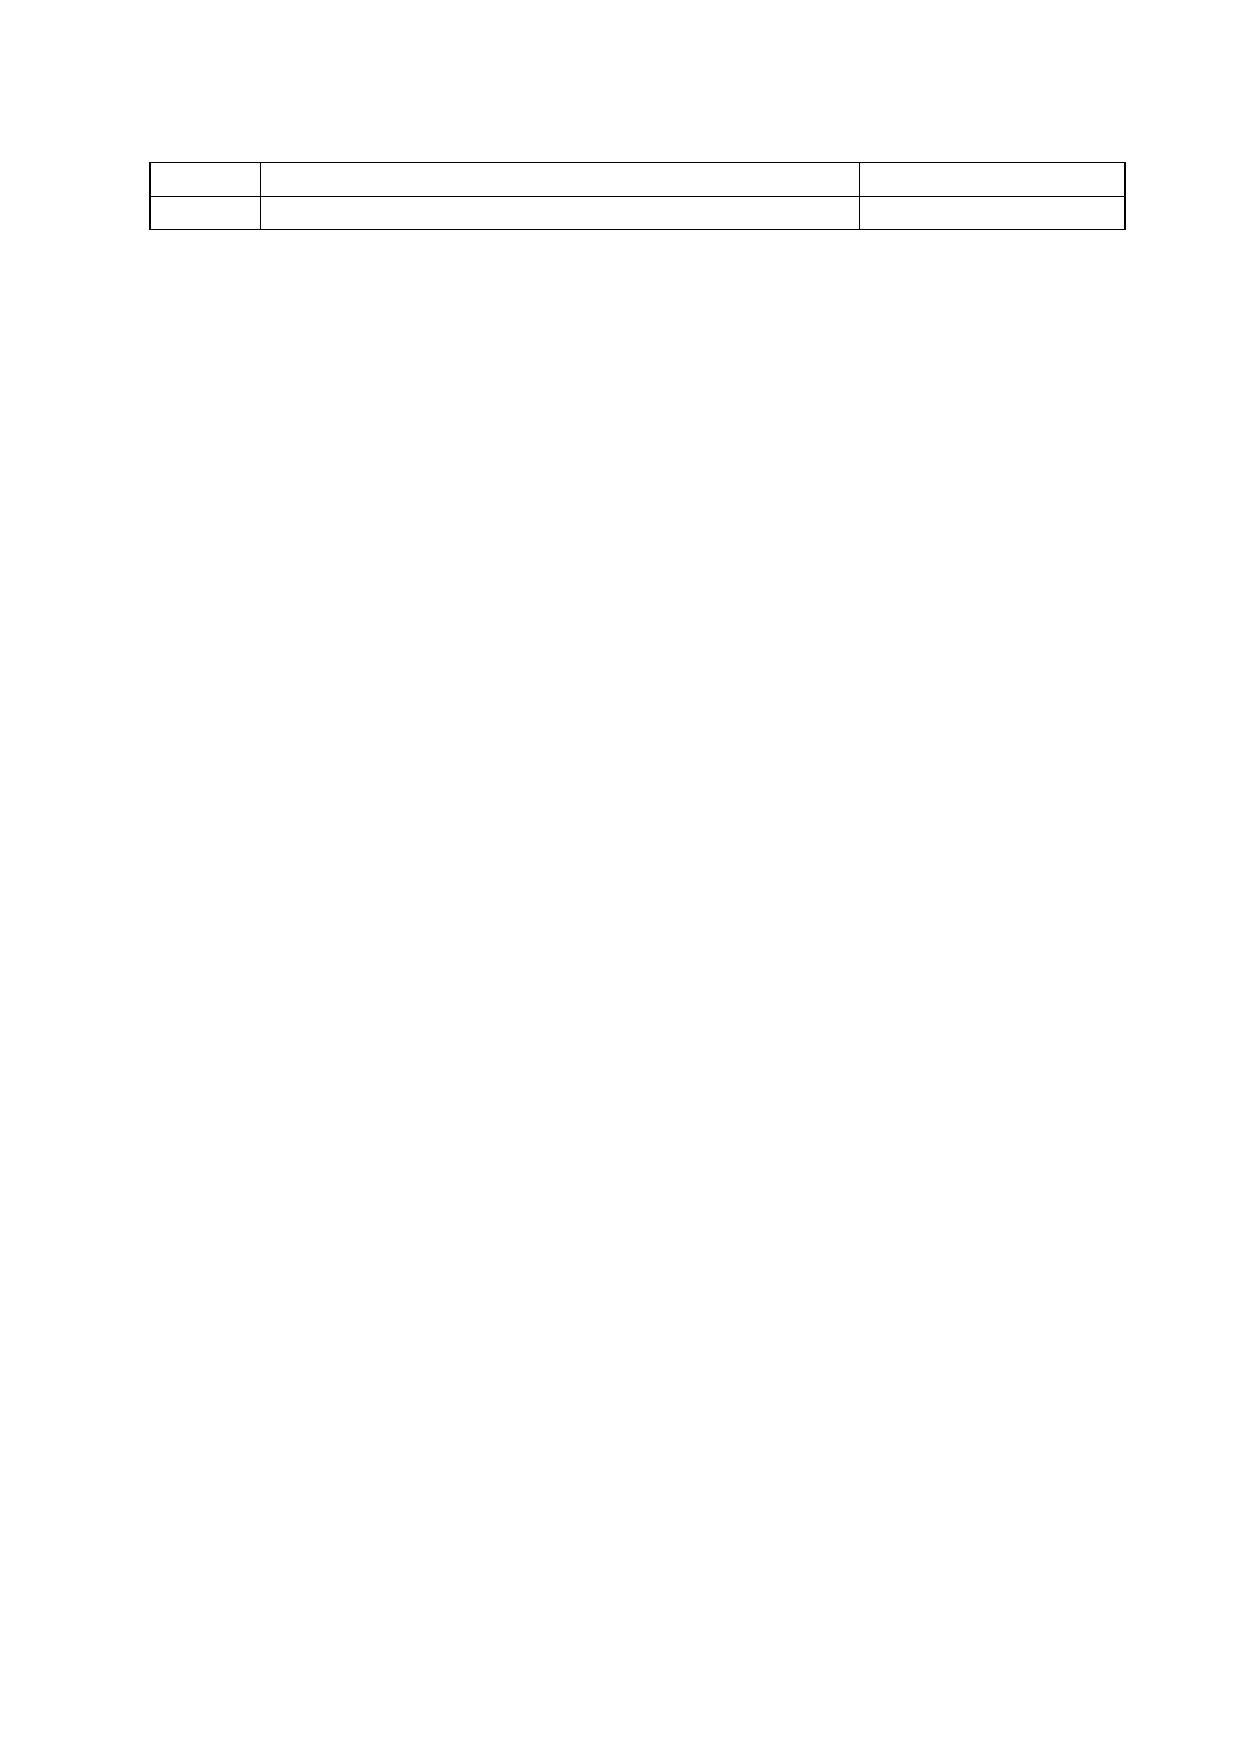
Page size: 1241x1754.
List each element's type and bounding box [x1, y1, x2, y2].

table_cell [261, 197, 859, 229]
table_cell [860, 163, 1124, 196]
table_cell [151, 197, 260, 229]
table_cell [261, 163, 859, 196]
table_cell [151, 163, 260, 196]
table_cell [860, 197, 1124, 229]
